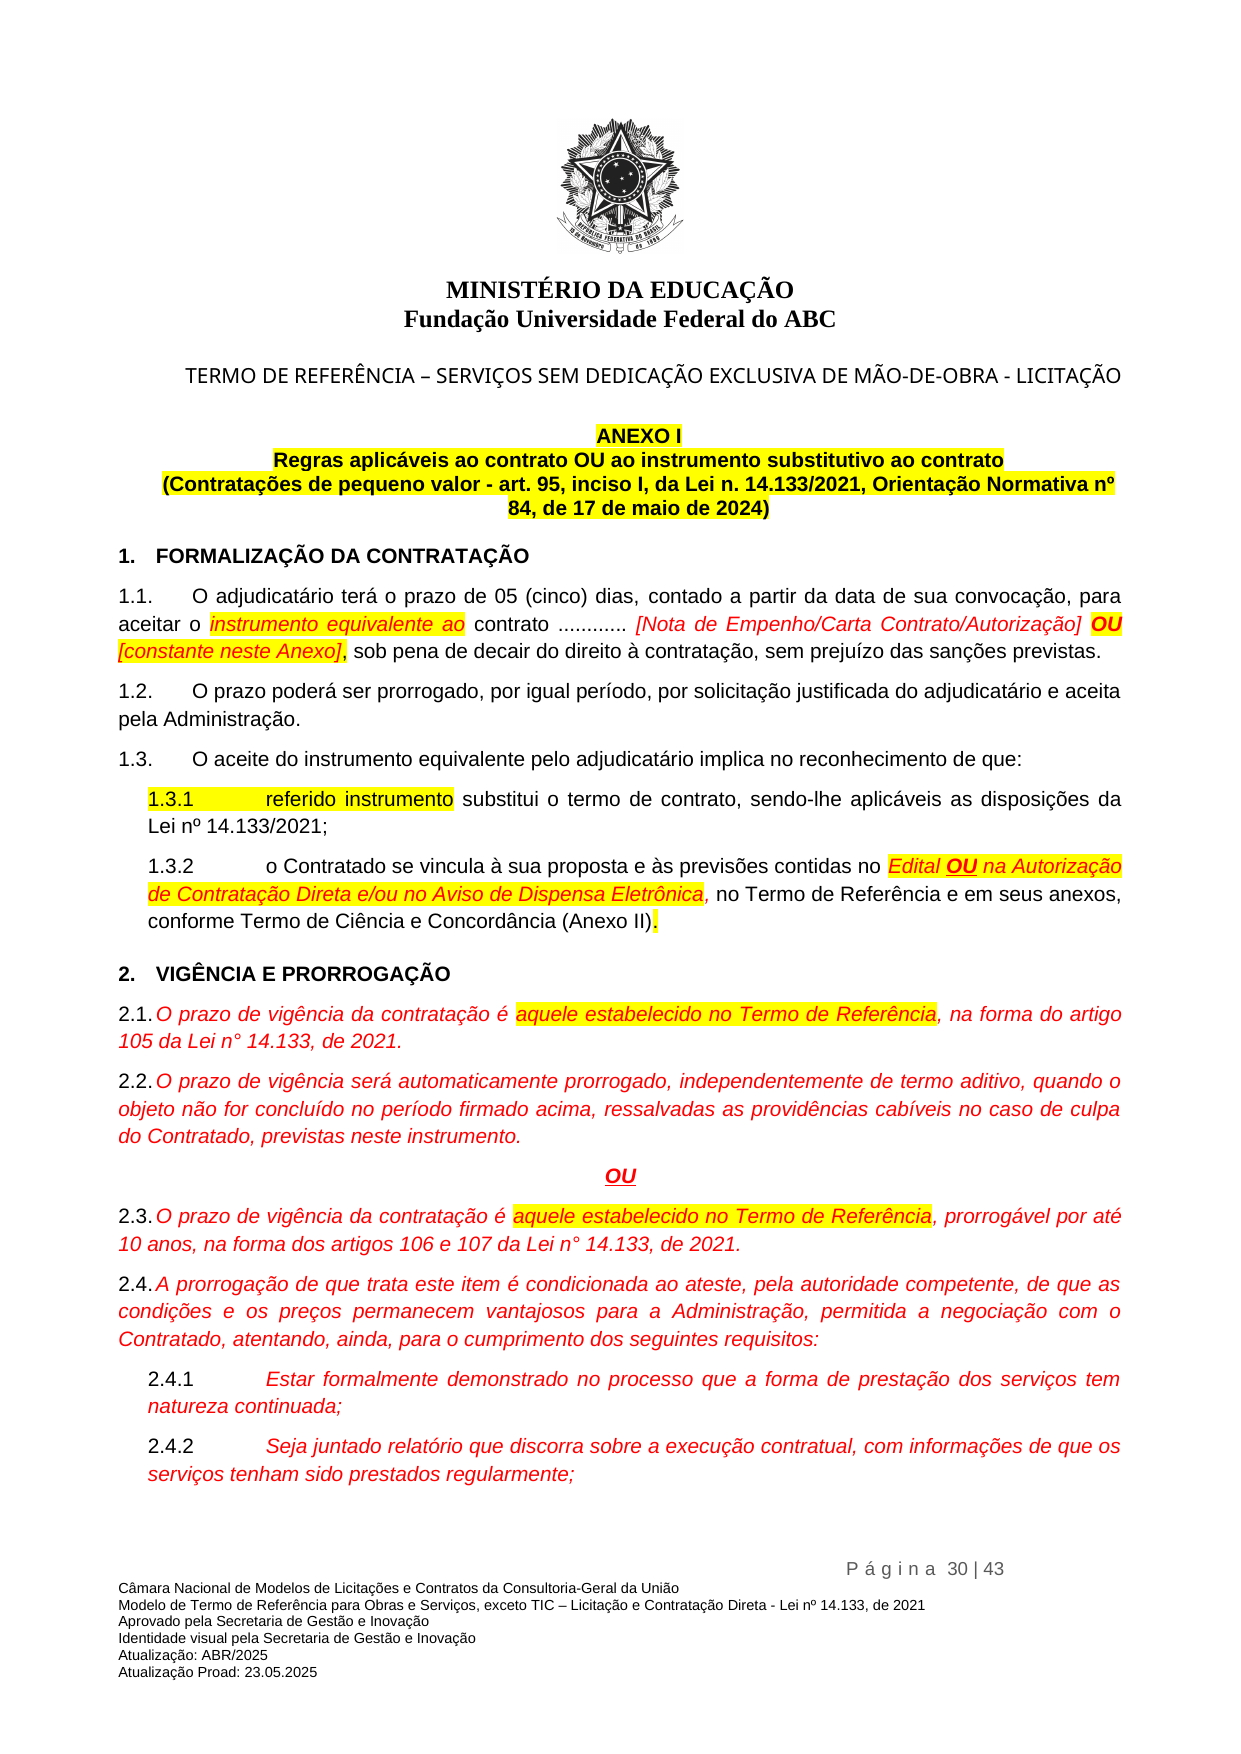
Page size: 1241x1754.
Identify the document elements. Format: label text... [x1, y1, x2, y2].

list O aceite do instrumento equivalente pelo adjudicatário implica no reconhecimento de que: [118, 747, 1122, 771]
text (Contratações de pequeno valor - art. 95, inciso I, da Lei n. 14.133/2021, Orientação Normativa nº 84, de 17 de maio de 2024) [155, 471, 508, 519]
list o Contratado se vincula à sua proposta e às previsões contidas no Edital OU na Autorização de Contratação Direta e/ou no Aviso de Dispensa Eletrônica, no Termo de Referência e em seus anexos, conforme Termo de Ciência e Concordância (Anexo II). [148, 854, 1122, 933]
list O prazo de vigência será automaticamente prorrogado, independentemente de termo aditivo, quando o objeto não for concluído no período firmado acima, ressalvadas as providências cabíveis no caso de culpa do Contratado, previstas neste instrumento. [118, 1069, 1122, 1148]
list VIGÊNCIA E PRORROGAÇÃO [118, 962, 1122, 986]
text (Contratações de pequeno valor - art. 95, inciso I, da Lei n. 14.133/2021, Orientação Normativa nº 84, de 17 de maio de 2024) [769, 471, 1122, 519]
text OU [118, 1164, 1122, 1188]
list O prazo de vigência da contratação é aquele estabelecido no Termo de Referência, na forma do artigo 105 da Lei n° 14.133, de 2021. [118, 1002, 1122, 1053]
list O adjudicatário terá o prazo de 05 (cinco) dias, contado a partir da data de sua convocação, para aceitar o instrumento equivalente ao contrato ............ [Nota de Empenho/Carta Contrato/Autorização] OU [constante neste Anexo], sob pena de decair do direito à contratação, sem prejuízo das sanções previstas. [118, 584, 1122, 663]
list Estar formalmente demonstrado no processo que a forma de prestação dos serviços tem natureza continuada; [148, 1367, 1122, 1418]
list FORMALIZAÇÃO DA CONTRATAÇÃO [118, 544, 1122, 568]
text ANEXO I [155, 423, 1122, 447]
text Regras aplicáveis ao contrato OU ao instrumento substitutivo ao contrato [155, 447, 1122, 471]
list Seja juntado relatório que discorra sobre a execução contratual, com informações de que os serviços tenham sido prestados regularmente; [148, 1434, 1122, 1486]
list O prazo poderá ser prorrogado, por igual período, por solicitação justificada do adjudicatário e aceita pela Administração. [118, 679, 1122, 731]
list referido instrumento substitui o termo de contrato, sendo-lhe aplicáveis as disposições da Lei nº 14.133/2021; [148, 787, 1122, 838]
picture [556, 118, 684, 254]
list A prorrogação de que trata este item é condicionada ao ateste, pela autoridade competente, de que as condições e os preços permanecem vantajosos para a Administração, permitida a negociação com o Contratado, atentando, ainda, para o cumprimento dos seguintes requisitos: [118, 1272, 1122, 1351]
list O prazo de vigência da contratação é aquele estabelecido no Termo de Referência, prorrogável por até 10 anos, na forma dos artigos 106 e 107 da Lei n° 14.133, de 2021. [118, 1204, 1122, 1256]
